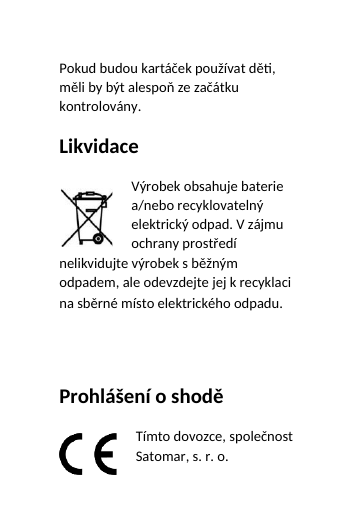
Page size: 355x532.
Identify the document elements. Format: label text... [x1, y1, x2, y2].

picture [59, 433, 117, 475]
picture [59, 188, 112, 245]
text Likvidace [59, 133, 295, 159]
text Prohlášení o shodě [59, 383, 295, 409]
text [59, 428, 295, 464]
text Pokud budou kartáček používat děti, měli by být alespoň ze začátku kontrolovány. [59, 59, 295, 115]
text Výrobek obsahuje baterie a/nebo recyklovatelný elektrický odpad. V zájmu ochrany prostředí nelikvidujte výrobek s běžným odpadem, ale odevzdejte jej k recyklaci na sběrné místo elektrického odpadu. [59, 177, 295, 365]
